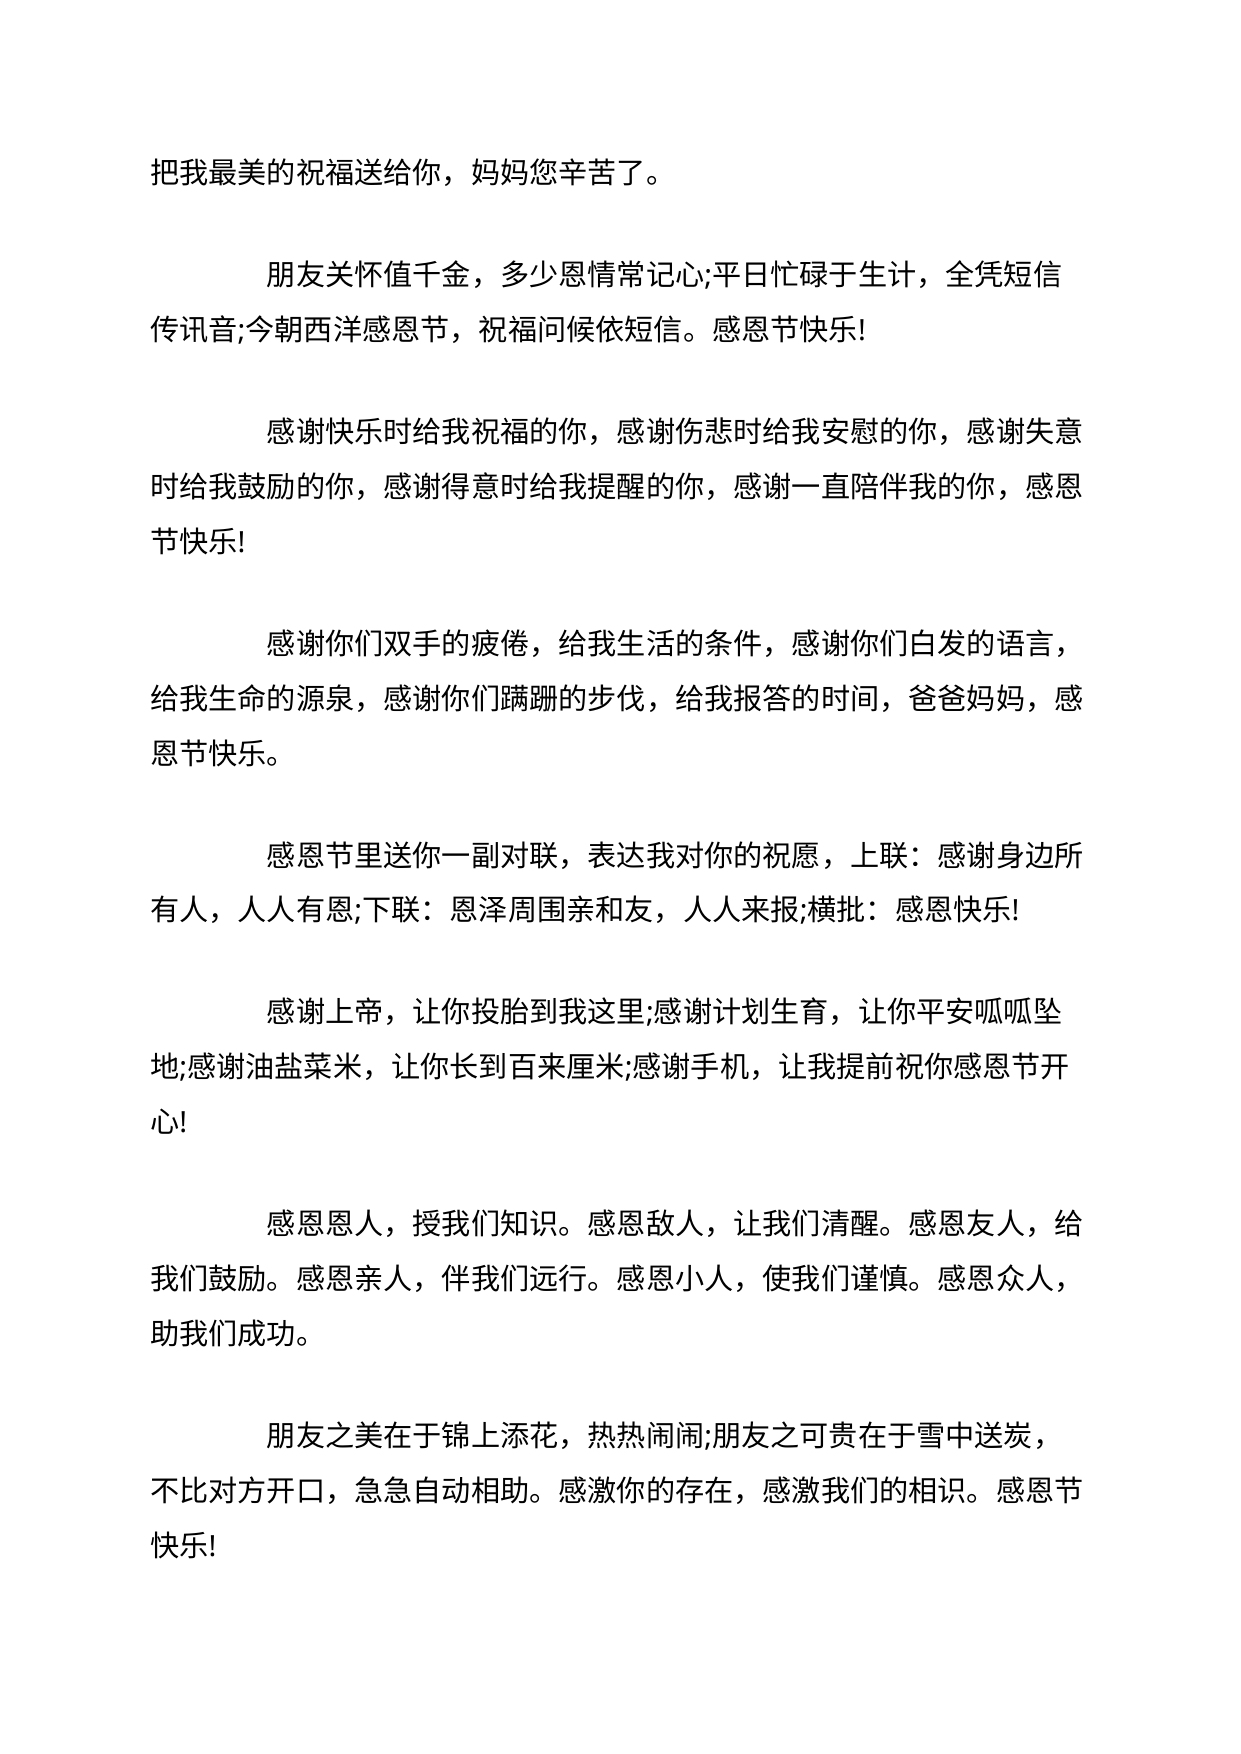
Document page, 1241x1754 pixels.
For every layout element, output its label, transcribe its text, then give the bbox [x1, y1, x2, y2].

text 朋友之美在于锦上添花，热热闹闹;朋友之可贵在于雪中送炭，不比对方开口，急急自动相助。感激你的存在，感激我们的相识。感恩节快乐! [150, 1412, 1090, 1565]
text 朋友关怀值千金，多少恩情常记心;平日忙碌于生计，全凭短信传讯音;今朝西洋感恩节，祝福问候依短信。感恩节快乐! [150, 252, 1090, 349]
text 感谢你们双手的疲倦，给我生活的条件，感谢你们白发的语言，给我生命的源泉，感谢你们蹒跚的步伐，给我报答的时间，爸爸妈妈，感恩节快乐。 [150, 621, 1090, 773]
text 感谢快乐时给我祝福的你，感谢伤悲时给我安慰的你，感谢失意时给我鼓励的你，感谢得意时给我提醒的你，感谢一直陪伴我的你，感恩节快乐! [150, 409, 1090, 561]
text 感恩恩人，授我们知识。感恩敌人，让我们清醒。感恩友人，给我们鼓励。感恩亲人，伴我们远行。感恩小人，使我们谨慎。感恩众人，助我们成功。 [150, 1201, 1090, 1353]
text 感谢上帝，让你投胎到我这里;感谢计划生育，让你平安呱呱坠地;感谢油盐菜米，让你长到百来厘米;感谢手机，让我提前祝你感恩节开心! [150, 989, 1090, 1141]
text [150, 150, 1090, 192]
text 感恩节里送你一副对联，表达我对你的祝愿，上联：感谢身边所有人，人人有恩;下联：恩泽周围亲和友，人人来报;横批：感恩快乐! [150, 832, 1090, 929]
